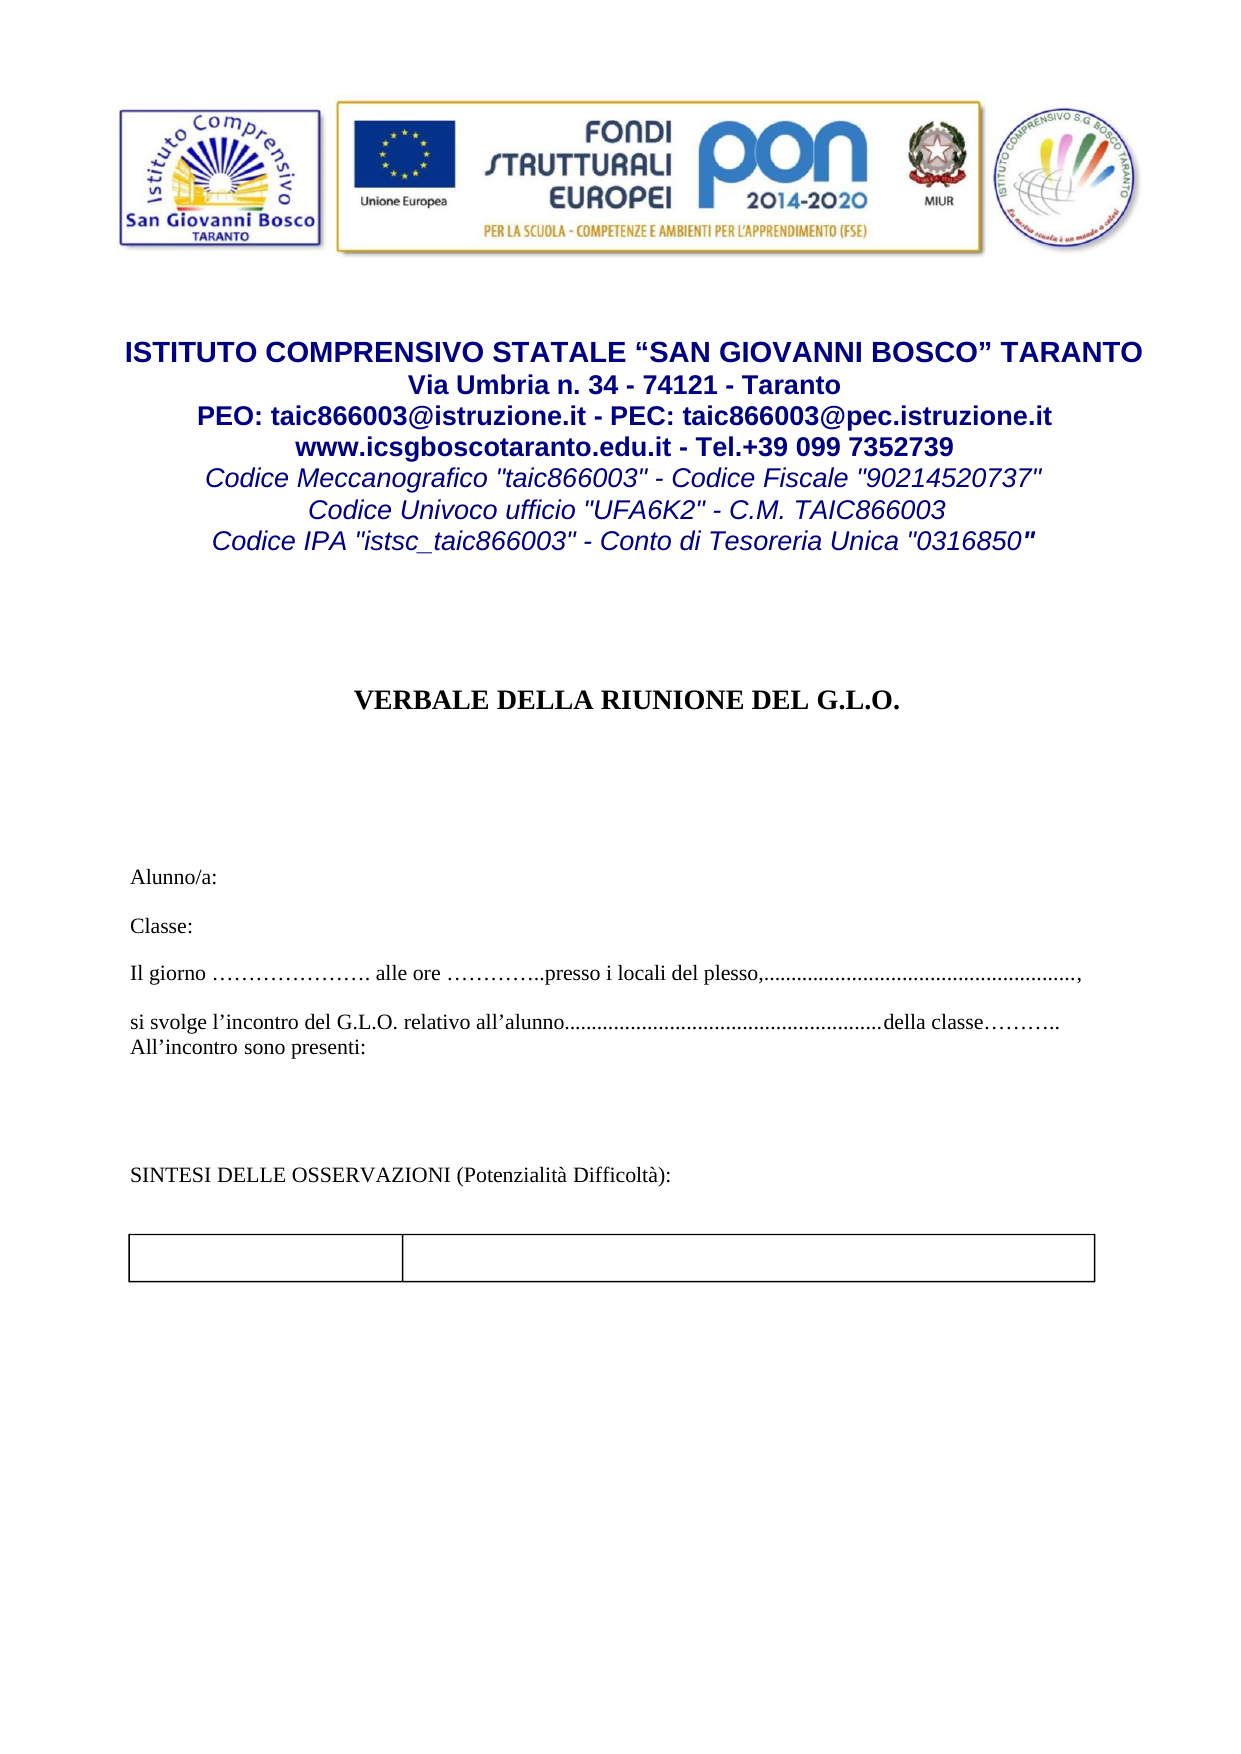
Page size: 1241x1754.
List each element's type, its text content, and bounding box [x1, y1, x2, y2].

text PEO: taic866003@istruzione.it - PEC: taic866003@pec.istruzione.it [161, 400, 1088, 431]
text www.icsgboscotaranto.edu.it - Tel.+39 099 7352739 [161, 431, 1088, 462]
text SINTESI DELLE OSSERVAZIONI (Potenzialità Difficoltà): [130, 1162, 1151, 1187]
text All’incontro sono presenti: [130, 1034, 1151, 1059]
text Codice Meccanografico "taic866003" - Codice Fiscale "90214520737" [161, 462, 1088, 494]
text si svolge l’incontro del G.L.O. relativo all’alunno della classe……….. [130, 1009, 1151, 1034]
text Il giorno …………………. alle ore …………..presso i locali del plesso, , [130, 960, 1151, 985]
text Via Umbria n. 34 - 74121 - Taranto [161, 369, 1088, 400]
text Classe: [130, 913, 1151, 938]
text ISTITUTO COMPRENSIVO STATALE “SAN GIOVANNI BOSCO” TARANTO [117, 335, 1151, 369]
picture [116, 93, 1145, 261]
text Codice IPA "istsc_taic866003" - Conto di Tesoreria Unica "0316850" [161, 525, 1088, 556]
title VERBALE DELLA RIUNIONE DEL G.L.O. [211, 683, 1042, 716]
text Codice Univoco ufficio "UFA6K2" - C.M. TAIC866003 [161, 494, 1088, 525]
text Alunno/a: [130, 864, 1151, 889]
